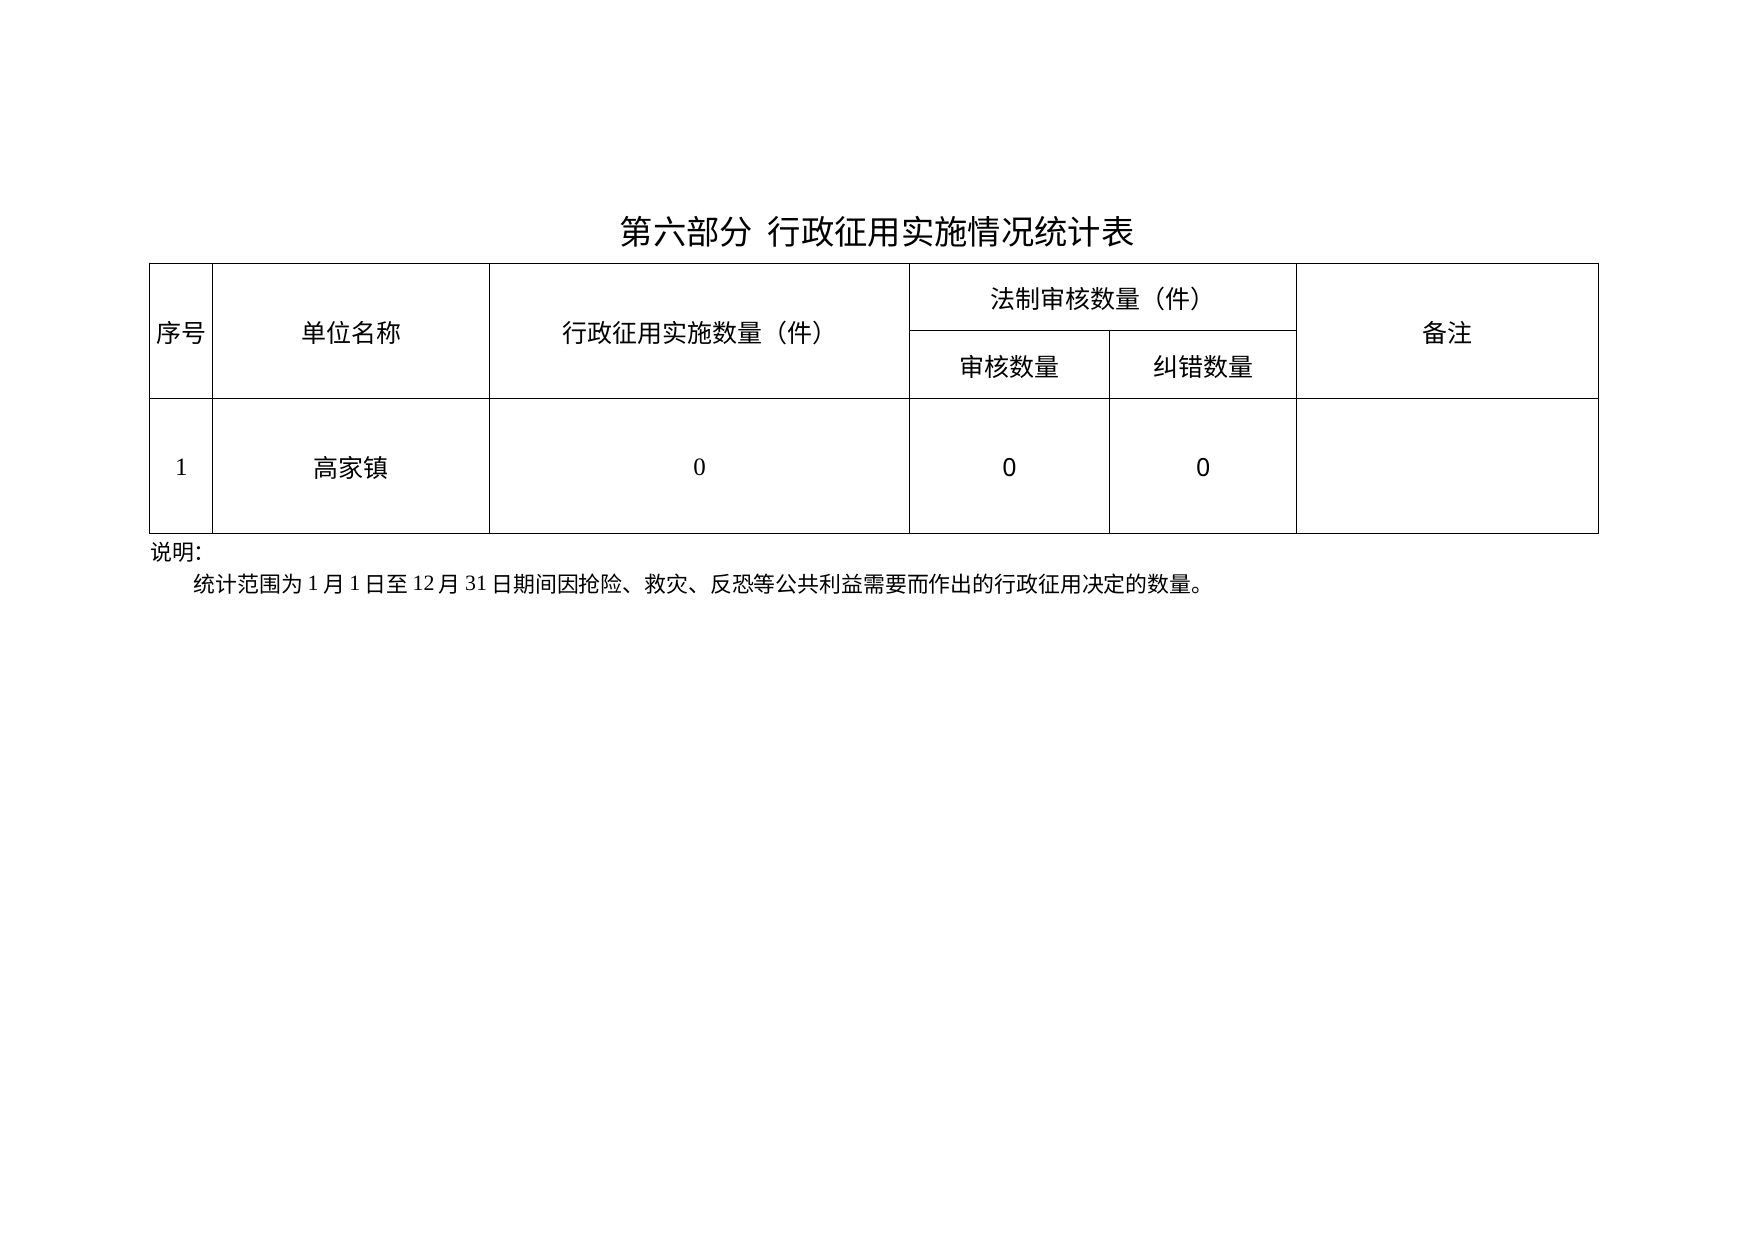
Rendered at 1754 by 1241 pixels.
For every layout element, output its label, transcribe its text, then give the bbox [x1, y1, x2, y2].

table_header 序号 [150, 264, 212, 398]
table_cell 0 [1110, 399, 1296, 533]
table_cell 0 [490, 399, 909, 533]
table_cell [1297, 399, 1598, 533]
table_cell 高家镇 [213, 399, 489, 533]
table_cell 0 [910, 399, 1109, 533]
table_cell 纠错数量 [1110, 331, 1296, 398]
table_header 单位名称 [213, 264, 489, 398]
text 说明： [150, 534, 1604, 567]
table_header 法制审核数量（件） [910, 264, 1296, 330]
table_header 行政征用实施数量（件） [490, 264, 909, 398]
text 统计范围为1月1日至12月31日期间因抢险、救灾、反恐等公共利益需要而作出的行政征用决定的数量。 [194, 567, 1604, 599]
table_cell 审核数量 [910, 331, 1109, 398]
table_header 备注 [1297, 264, 1598, 398]
text 第六部分 行政征用实施情况统计表 [150, 198, 1604, 263]
table_cell 1 [150, 399, 212, 533]
